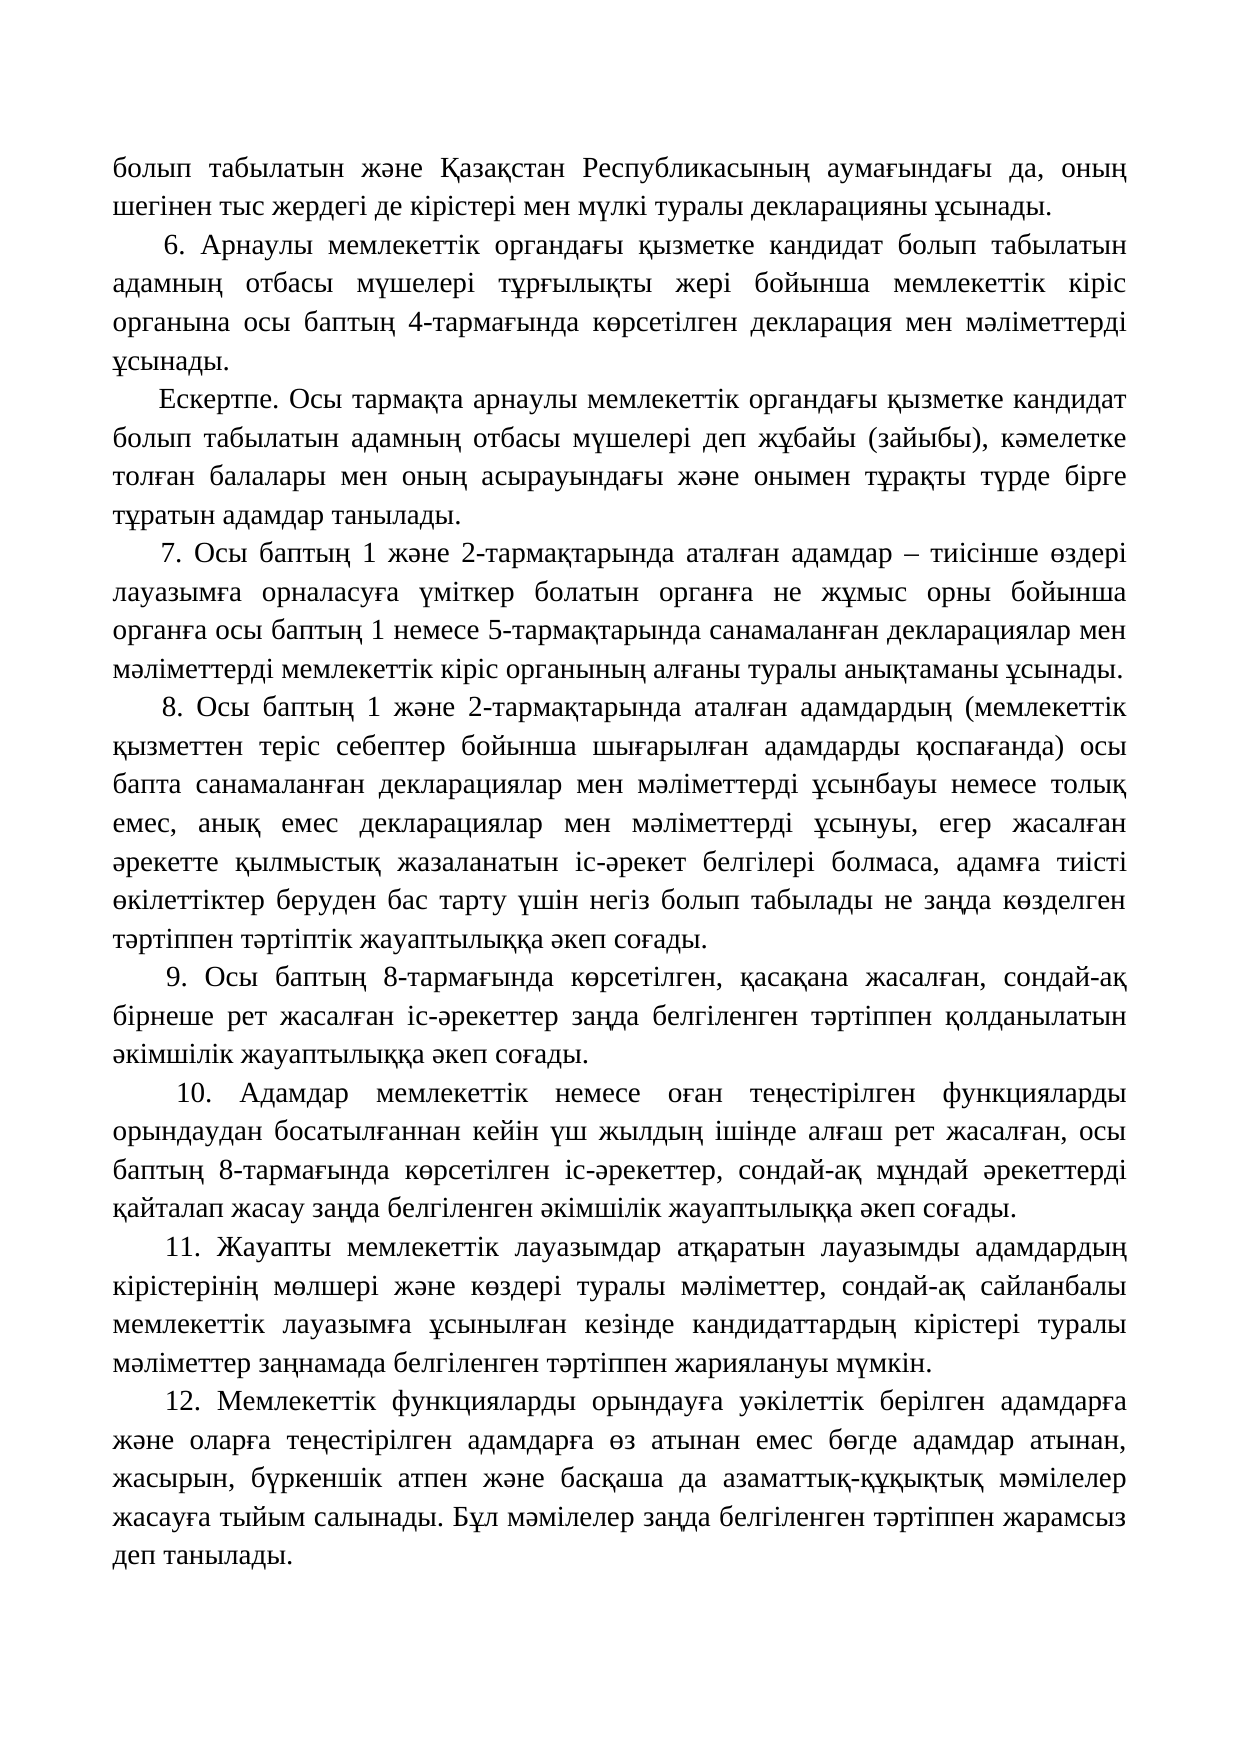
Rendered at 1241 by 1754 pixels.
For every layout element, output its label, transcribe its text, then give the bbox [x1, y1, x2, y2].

text 11. Жауапты мемлекеттiк лауазымдар атқаратын лауазымды адамдардың кірістерінің мөлшерi және көздерi туралы мәлiметтер, сондай-ақ сайланбалы мемлекеттiк лауазымға ұсынылған кезiнде кандидаттардың кірістері туралы мәлiметтер заңнамада белгiленген тәртiппен жариялануы мүмкiн. [112, 1229, 1128, 1378]
text Ескертпе. Осы тармақта арнаулы мемлекеттiк органдағы қызметке кандидат болып табылатын адамның отбасы мүшелерi деп жұбайы (зайыбы), кәмелетке толған балалары мен оның асырауындағы және онымен тұрақты түрде бiрге тұратын адамдар танылады. [112, 381, 1128, 530]
text 7. Осы баптың 1 және 2-тармақтарында аталған адамдар – тиiсiнше өздерi лауазымға орналасуға үмiткер болатын органға не жұмыс орны бойынша органға осы баптың 1 немесе 5-тармақтарында санамаланған декларациялар мен мәлiметтердi мемлекеттiк кiрiс органының алғаны туралы анықтаманы ұсынады. [112, 535, 1128, 684]
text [112, 150, 1128, 222]
text 10. Адамдар мемлекеттiк немесе оған теңестiрiлген функцияларды орындаудан босатылғаннан кейiн үш жылдың iшiнде алғаш рет жасалған, осы баптың 8-тармағында көрсетілген іс-әрекеттер, сондай-ақ мұндай әрекеттердi қайталап жасау заңда белгiленген әкiмшiлiк жауаптылыққа әкеп соғады. [112, 1075, 1128, 1224]
text 9. Осы баптың 8-тармағында көрсетiлген, қасақана жасалған, сондай-ақ бiрнеше рет жасалған іс-әрекеттер заңда белгiленген тәртiппен қолданылатын әкiмшiлiк жауаптылыққа әкеп соғады. [112, 959, 1128, 1070]
text 8. Осы баптың 1 және 2-тармақтарында аталған адамдардың (мемлекеттiк қызметтен терiс себептер бойынша шығарылған адамдарды қоспағанда) осы бапта санамаланған декларациялар мен мәлiметтердi ұсынбауы немесе толық емес, анық емес декларациялар мен мәлiметтердi ұсынуы, егер жасалған әрекетте қылмыстық жазаланатын іс-әрекет белгiлерi болмаса, адамға тиiстi өкiлеттiктер беруден бас тарту үшiн негiз болып табылады не заңда көзделген тәртiппен тәртiптiк жауаптылыққа әкеп соғады. [112, 689, 1128, 954]
text 6. Арнаулы мемлекеттiк органдағы қызметке кандидат болып табылатын адамның отбасы мүшелерi тұрғылықты жерi бойынша мемлекеттiк кiрiс органына осы баптың 4-тармағында көрсетiлген декларация мен мәлiметтердi ұсынады. [112, 227, 1128, 376]
text 12. Мемлекеттiк функцияларды орындауға уәкiлеттiк берiлген адамдарға және оларға теңестiрiлген адамдарға өз атынан емес бөгде адамдар атынан, жасырын, бүркеншiк атпен және басқаша да азаматтық-құқықтық мәмiлелер жасауға тыйым салынады. Бұл мәмiлелер заңда белгiленген тәртiппен жарамсыз деп танылады. [112, 1383, 1128, 1571]
